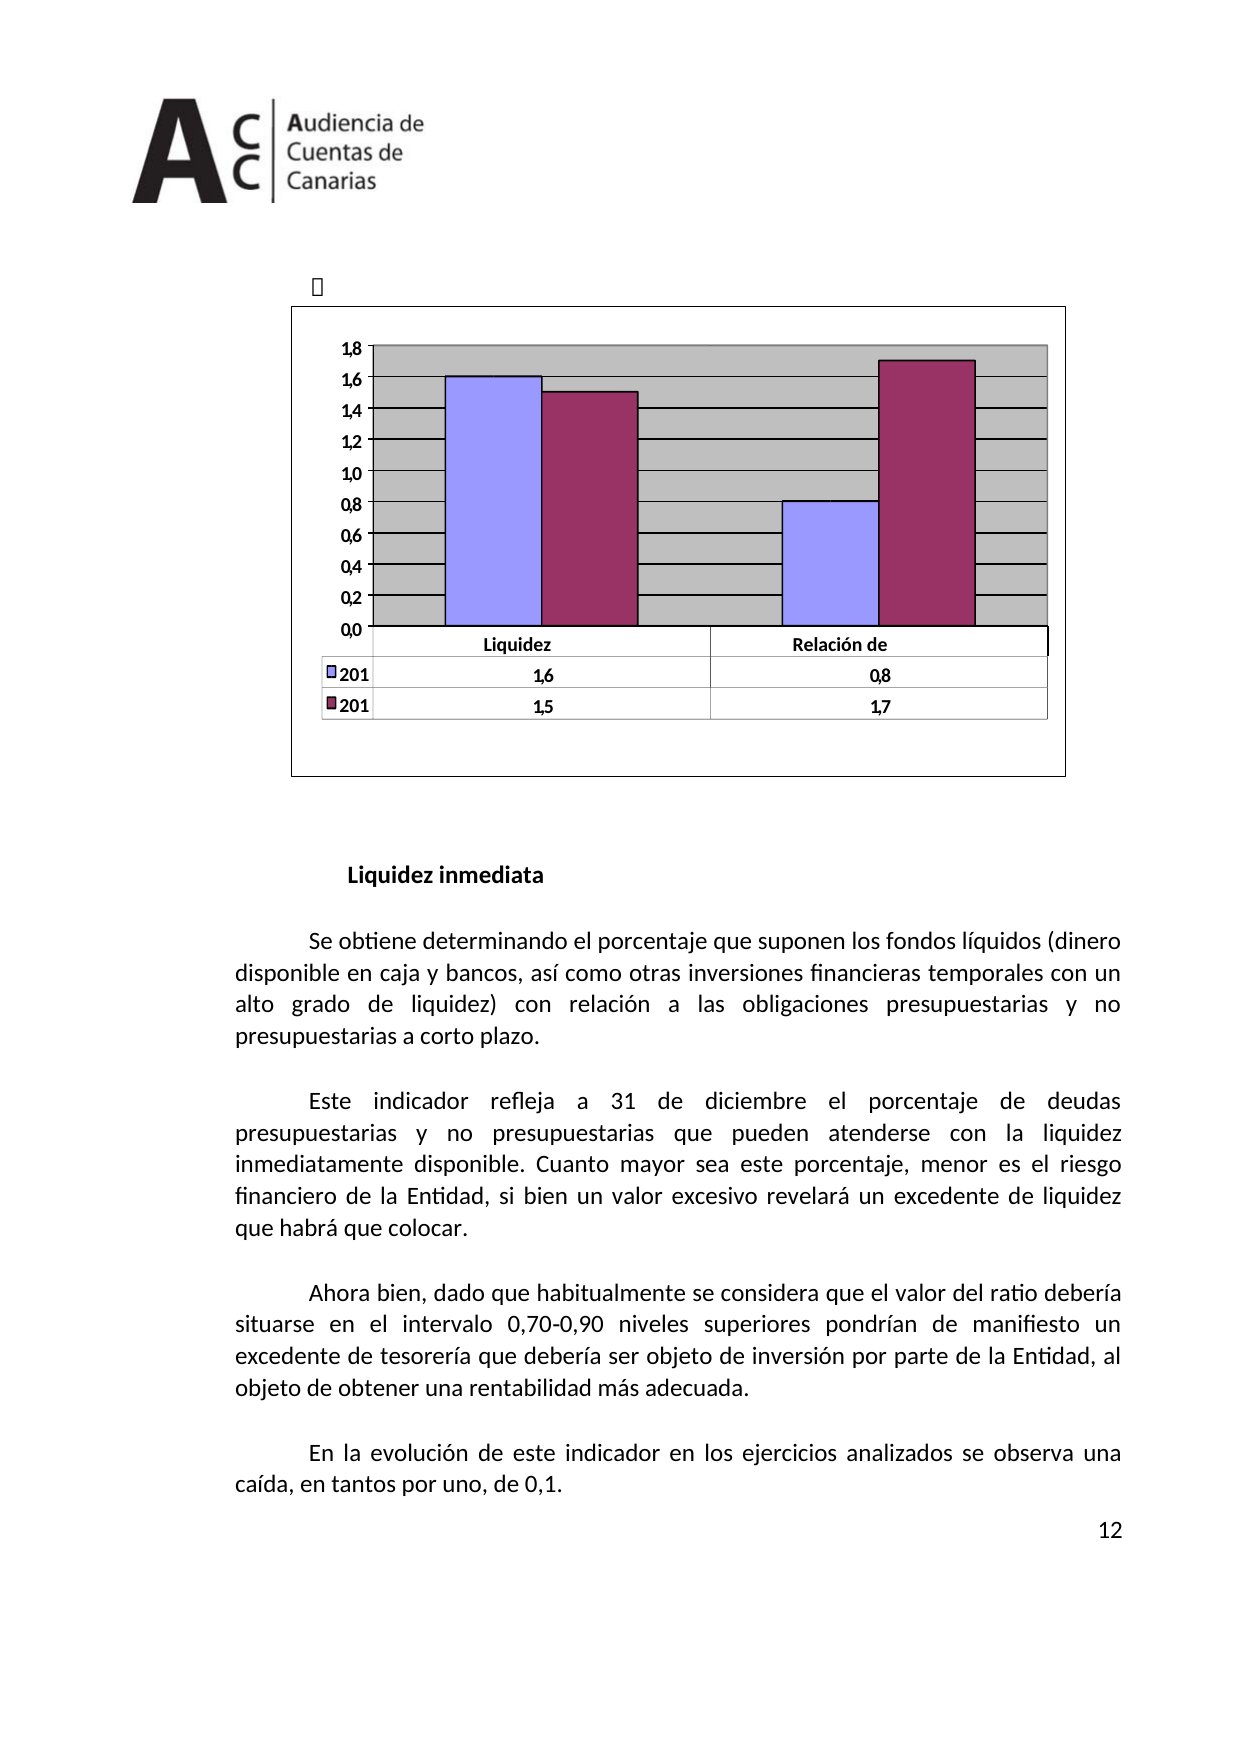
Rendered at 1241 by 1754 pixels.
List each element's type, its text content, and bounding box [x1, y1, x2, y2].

picture [129, 96, 428, 203]
text Liquidez inmediata [347, 859, 1122, 890]
text Ahora bien, dado que habitualmente se considera que el valor del ratio debería situarse en el intervalo 0,70‐0,90 niveles superiores pondrían de manifiesto un excedente de tesorería que debería ser objeto de inversión por parte de la Entidad, al objeto de obtener una rentabilidad más adecuada. [235, 1277, 1122, 1402]
text En la evolución de este indicador en los ejercicios analizados se observa una caída, en tantos por uno, de 0,1. [235, 1437, 1122, 1499]
text Se obtiene determinando el porcentaje que suponen los fondos líquidos (dinero disponible en caja y bancos, así como otras inversiones financieras temporales con un alto grado de liquidez) con relación a las obligaciones presupuestarias y no presupuestarias a corto plazo. [235, 925, 1122, 1051]
text Este indicador refleja a 31 de diciembre el porcentaje de deudas presupuestarias y no presupuestarias que pueden atenderse con la liquidez inmediatamente disponible. Cuanto mayor sea este porcentaje, menor es el riesgo financiero de la Entidad, si bien un valor excesivo revelará un excedente de liquidez que habrá que colocar. [235, 1085, 1122, 1242]
